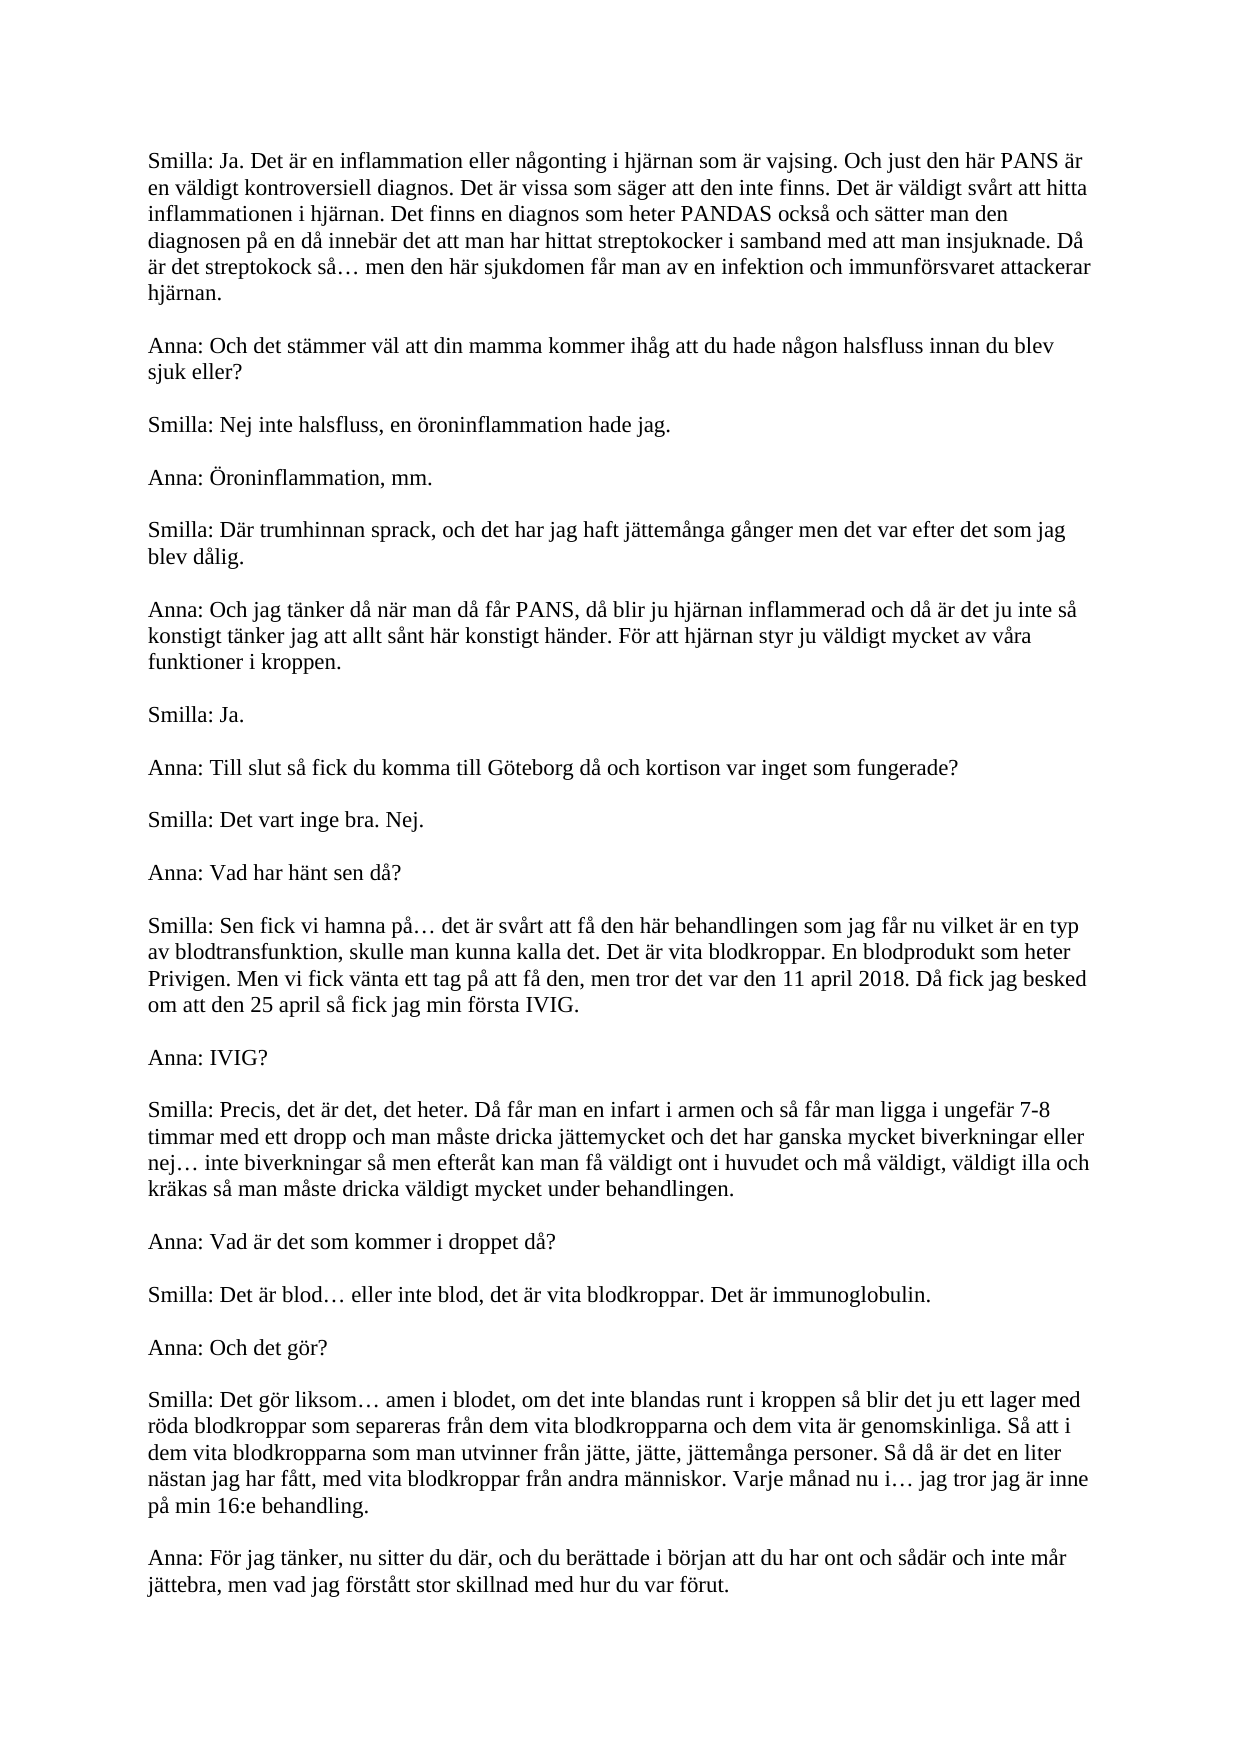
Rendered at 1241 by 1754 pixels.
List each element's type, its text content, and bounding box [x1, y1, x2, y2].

text Anna: Till slut så fick du komma till Göteborg då och kortison var inget som fungerade? [148, 754, 1093, 780]
text Smilla: Ja. [148, 701, 1093, 727]
text Smilla: Nej inte halsfluss, en öroninflammation hade jag. [148, 411, 1093, 437]
text Anna: Och det stämmer väl att din mamma kommer ihåg att du hade någon halsfluss innan du blev sjuk eller? [148, 332, 1093, 385]
text Smilla: Precis, det är det, det heter. Då får man en infart i armen och så får man ligga i ungefär 7-8 timmar med ett dropp och man måste dricka jättemycket och det har ganska mycket biverkningar eller nej… inte biverkningar så men efteråt kan man få väldigt ont i huvudet och må väldigt, väldigt illa och kräkas så man måste dricka väldigt mycket under behandlingen. [148, 1096, 1093, 1202]
text Smilla: Ja. Det är en inflammation eller någonting i hjärnan som är vajsing. Och just den här PANS är en väldigt kontroversiell diagnos. Det är vissa som säger att den inte finns. Det är väldigt svårt att hitta inflammationen i hjärnan. Det finns en diagnos som heter PANDAS också och sätter man den diagnosen på en då innebär det att man har hittat streptokocker i samband med att man insjuknade. Då är det streptokock så… men den här sjukdomen får man av en infektion och immunförsvaret attackerar hjärnan. [148, 148, 1093, 306]
text Smilla: Där trumhinnan sprack, och det har jag haft jättemånga gånger men det var efter det som jag blev dålig. [148, 517, 1093, 569]
text Smilla: Sen fick vi hamna på… det är svårt att få den här behandlingen som jag får nu vilket är en typ av blodtransfunktion, skulle man kunna kalla det. Det är vita blodkroppar. En blodprodukt som heter Privigen. Men vi fick vänta ett tag på att få den, men tror det var den 11 april 2018. Då fick jag besked om att den 25 april så fick jag min första IVIG. [148, 912, 1093, 1017]
text Anna: Och det gör? [148, 1333, 1093, 1360]
text Anna: Vad har hänt sen då? [148, 859, 1093, 886]
text Anna: Öroninflammation, mm. [148, 464, 1093, 490]
text Anna: Och jag tänker då när man då får PANS, då blir ju hjärnan inflammerad och då är det ju inte så konstigt tänker jag att allt sånt här konstigt händer. För att hjärnan styr ju väldigt mycket av våra funktioner i kroppen. [148, 596, 1093, 675]
text Smilla: Det är blod… eller inte blod, det är vita blodkroppar. Det är immunoglobulin. [148, 1281, 1093, 1307]
text Anna: För jag tänker, nu sitter du där, och du berättade i början att du har ont och sådär och inte mår jättebra, men vad jag förstått stor skillnad med hur du var förut. [148, 1544, 1093, 1597]
text Smilla: Det gör liksom… amen i blodet, om det inte blandas runt i kroppen så blir det ju ett lager med röda blodkroppar som separeras från dem vita blodkropparna och dem vita är genomskinliga. Så att i dem vita blodkropparna som man utvinner från jätte, jätte, jättemånga personer. Så då är det en liter nästan jag har fått, med vita blodkroppar från andra människor. Varje månad nu i… jag tror jag är inne på min 16:e behandling. [148, 1386, 1093, 1518]
text Anna: Vad är det som kommer i droppet då? [148, 1228, 1093, 1254]
text Smilla: Det vart inge bra. Nej. [148, 806, 1093, 833]
text Anna: IVIG? [148, 1044, 1093, 1070]
